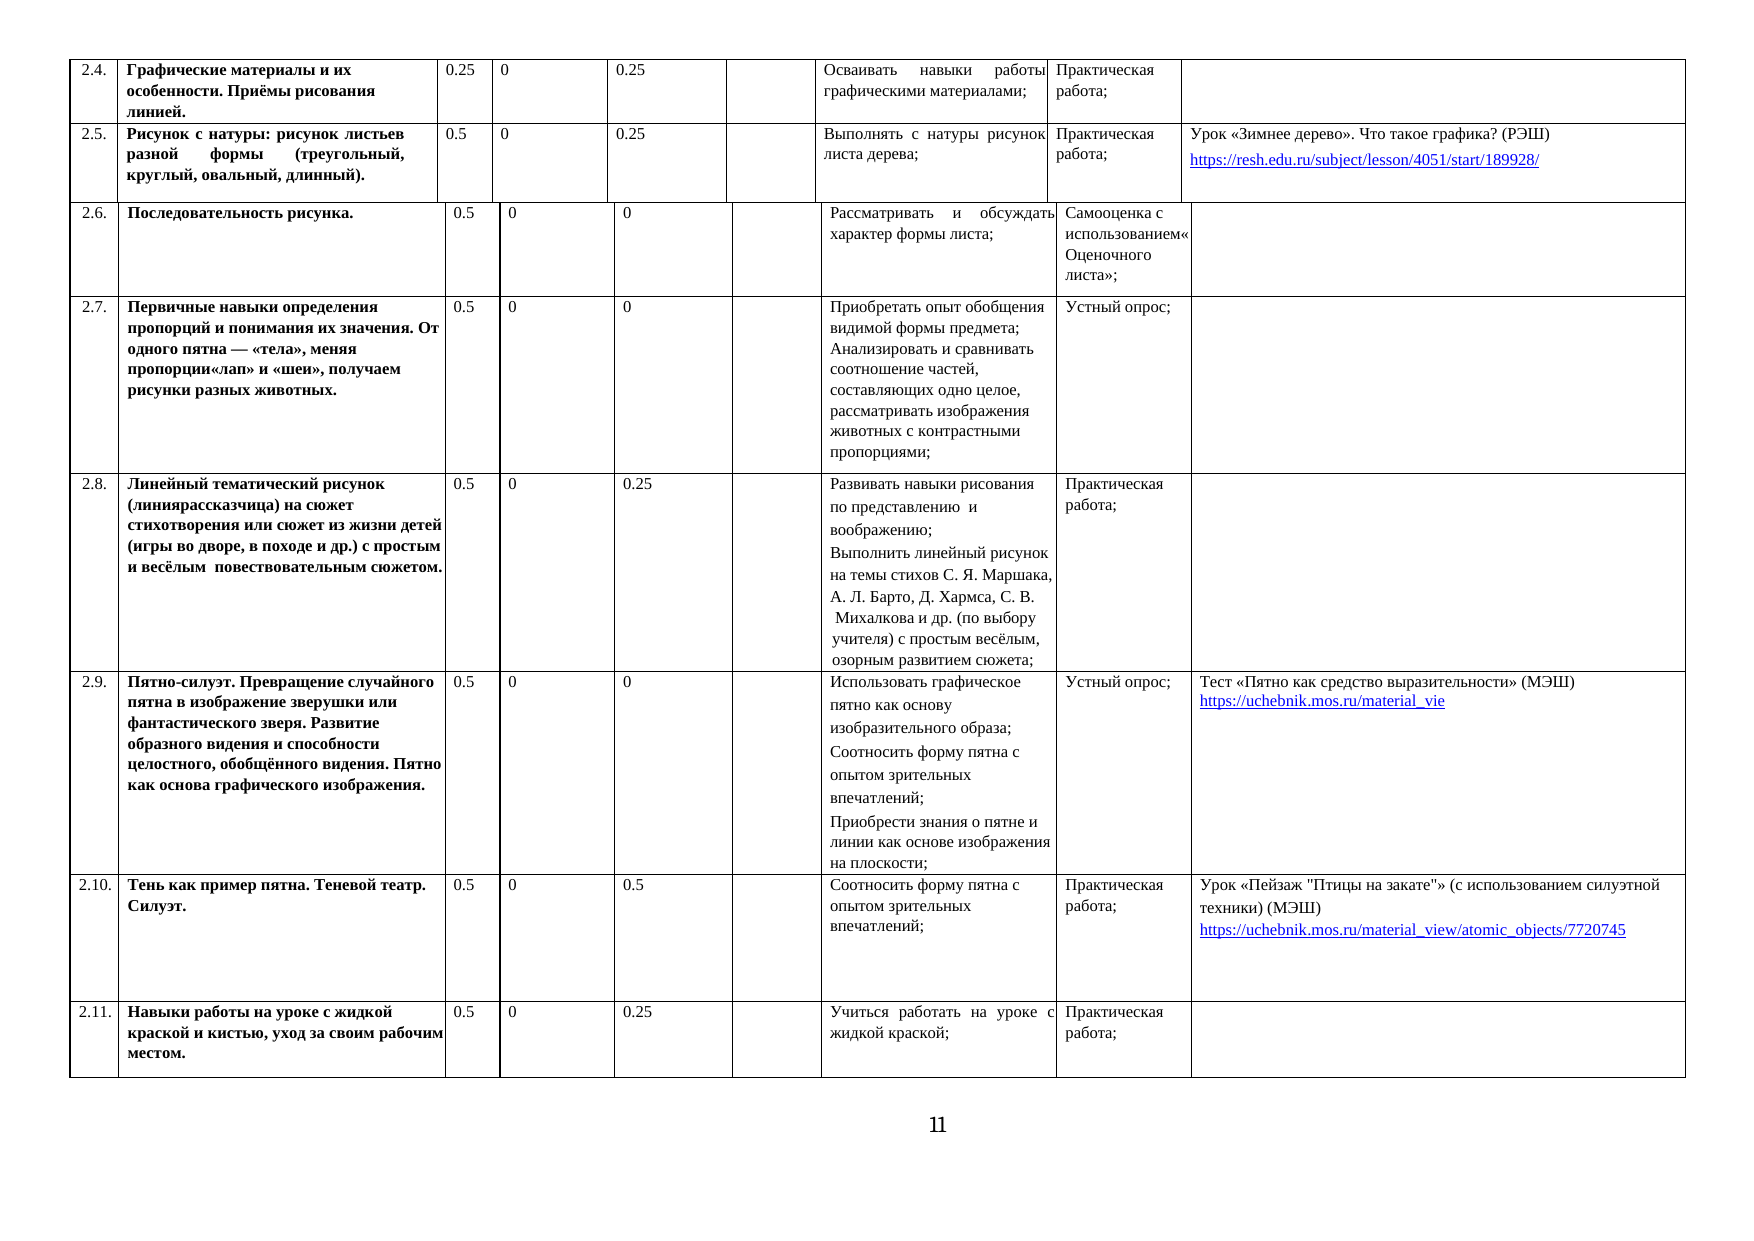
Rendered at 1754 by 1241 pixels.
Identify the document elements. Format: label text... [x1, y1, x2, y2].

table_cell Самооценка с использованием« Оценочного листа»; [1057, 203, 1191, 296]
table_cell 0 [615, 203, 732, 296]
table_cell 0.5 [446, 474, 499, 671]
table_cell 2.11. [71, 1002, 118, 1077]
table_cell 0 [493, 124, 607, 202]
table_cell 0.5 [438, 124, 492, 202]
table_cell 2.9. [71, 672, 118, 874]
table_cell 0.25 [608, 124, 726, 202]
table_cell Выполнять с натуры рисунок листа дерева; [816, 124, 1047, 202]
table_cell 0.5 [446, 875, 499, 1001]
table_cell 2.5. [71, 124, 117, 202]
table_cell 0.25 [615, 1002, 732, 1077]
table_cell Урок «Пейзаж "Птицы на закате"» (с использованием силуэтной техники) (МЭШ) https://uchebnik.mos.ru/material_view/atomic_objects/7720745 [1192, 875, 1685, 1001]
table_cell [1192, 474, 1685, 671]
table_cell 2.7. [71, 297, 118, 473]
table_cell 2.6. [71, 203, 118, 296]
table_cell Пятно-силуэт. Превращение случайного пятна в изображение зверушки или фантастического зверя. Развитие образного видения и способности целостного, обобщённого видения. Пятно как основа графического изображения. [119, 672, 445, 874]
table_cell [1192, 297, 1685, 473]
table_cell 2.10. [71, 875, 118, 1001]
table_cell 0 [501, 672, 614, 874]
table_cell Навыки работы на уроке с жидкой краской и кистью, уход за своим рабочим местом. [119, 1002, 445, 1077]
table_cell Осваивать навыки работы графическими материалами; [816, 60, 1047, 122]
table_cell Графические материалы и их особенности. Приёмы рисования линией. [118, 60, 437, 122]
table_cell Практическая работа; [1057, 1002, 1191, 1077]
table_cell Первичные навыки определения пропорций и понимания их значения. От одного пятна — «тела», меняя пропорции«лап» и «шеи», получаем рисунки разных животных. [119, 297, 445, 473]
table_cell Приобретать опыт обобщения видимой формы предмета; Анализировать и сравнивать соотношение частей, составляющих одно целое, рассматривать изображения животных с контрастными пропорциями; [822, 297, 1056, 473]
table_cell Соотносить форму пятна с опытом зрительных впечатлений; [822, 875, 1056, 1001]
table_cell Рассматривать и обсуждать характер формы листа; [822, 203, 1056, 296]
table_cell 0 [501, 297, 614, 473]
table_cell [733, 203, 821, 296]
table_cell Практическая работа; [1057, 474, 1191, 671]
table_cell 0.25 [438, 60, 492, 122]
table_cell 0 [493, 60, 607, 122]
table_cell Тень как пример пятна. Теневой театр. Силуэт. [119, 875, 445, 1001]
table_cell 0 [501, 203, 614, 296]
table_cell Учиться работать на уроке с жидкой краской; [822, 1002, 1056, 1077]
table_cell Развивать навыки рисования по представлению и воображению; Выполнить линейный рисунок на темы стихов С. Я. Маршака, А. Л. Барто, Д. Хармса, С. В. Михалкова и др. (по выбору учителя) с простым весёлым, озорным развитием сюжета; [822, 474, 1056, 671]
table_cell [727, 60, 815, 122]
table_cell 0 [615, 672, 732, 874]
table_cell 0.5 [446, 1002, 499, 1077]
table_cell [733, 474, 821, 671]
table_cell 0.25 [608, 60, 726, 122]
table_cell [733, 1002, 821, 1077]
table_cell 0.25 [615, 474, 732, 671]
table_cell 0.5 [446, 203, 499, 296]
table_cell [733, 875, 821, 1001]
table_cell 2.4. [71, 60, 117, 122]
table_cell [733, 297, 821, 473]
table_cell 0 [501, 474, 614, 671]
table_cell 0 [615, 297, 732, 473]
table_cell Урок «Зимнее дерево». Что такое графика? (РЭШ) https://resh.edu.ru/subject/lesson/4051/start/189928/ [1182, 124, 1685, 202]
table_cell [733, 672, 821, 874]
table_cell Тест «Пятно как средство выразительности» (МЭШ) https://uchebnik.mos.ru/material_vie [1192, 672, 1685, 874]
table_cell 0 [501, 875, 614, 1001]
table_cell 0.5 [446, 672, 499, 874]
table_cell 0.5 [615, 875, 732, 1001]
table_cell [1192, 203, 1685, 296]
table_cell Линейный тематический рисунок (линиярассказчица) на сюжет стихотворения или сюжет из жизни детей (игры во дворе, в походе и др.) с простым и весёлым повествовательным сюжетом. [119, 474, 445, 671]
table_cell Практическая работа; [1048, 124, 1181, 202]
table_cell [727, 124, 815, 202]
table_cell Устный опрос; [1057, 297, 1191, 473]
table_cell [1192, 1002, 1685, 1077]
table_cell Устный опрос; [1057, 672, 1191, 874]
table_cell 0 [501, 1002, 614, 1077]
table_cell Последовательность рисунка. [119, 203, 445, 296]
table_cell 0.5 [446, 297, 499, 473]
table_cell Использовать графическое пятно как основу изобразительного образа; Соотносить форму пятна с опытом зрительных впечатлений; Приобрести знания о пятне и линии как основе изображения на плоскости; [822, 672, 1056, 874]
table_cell [1182, 60, 1685, 122]
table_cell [1048, 60, 1181, 122]
table_cell Практическая работа; [1057, 875, 1191, 1001]
table_cell 2.8. [71, 474, 118, 671]
table_cell Рисунок с натуры: рисунок листьев разной формы (треугольный, круглый, овальный, длинный). [118, 124, 437, 202]
